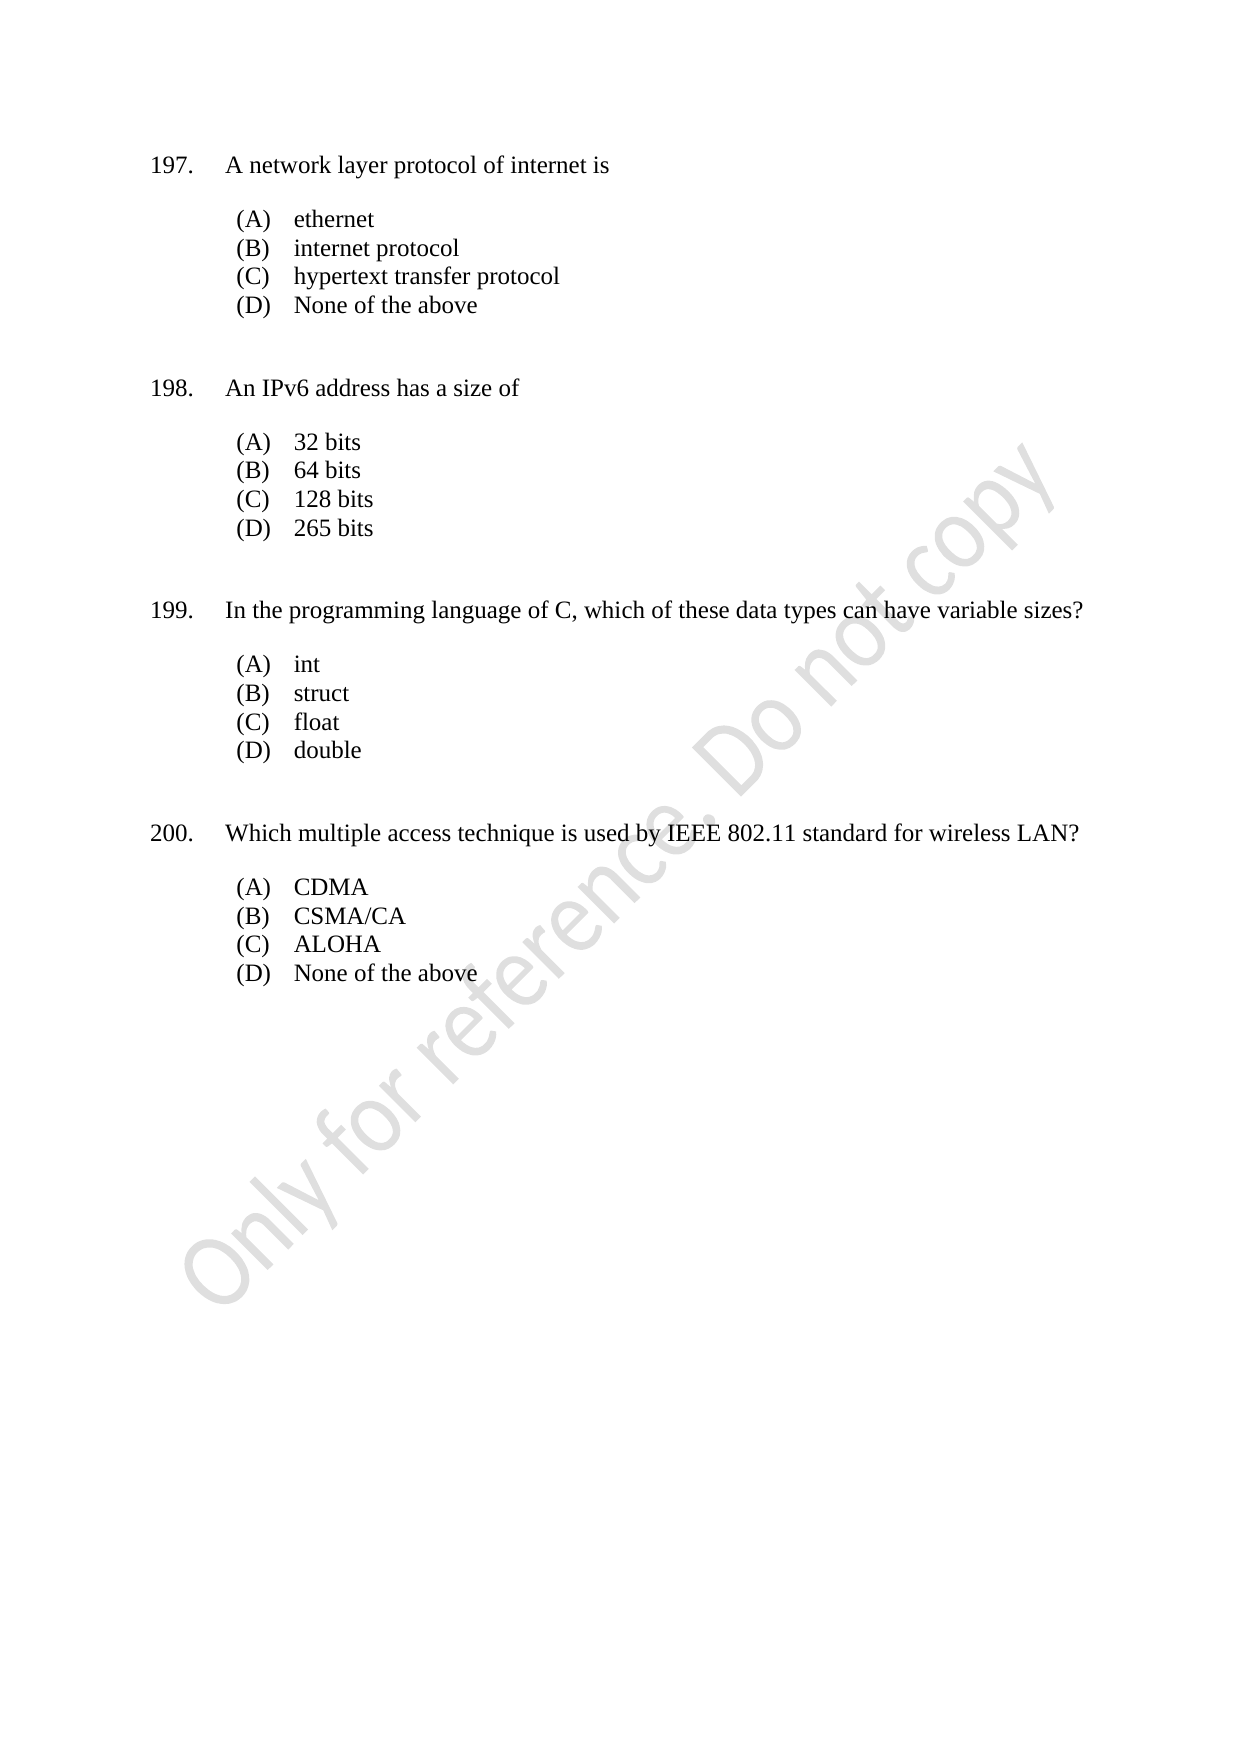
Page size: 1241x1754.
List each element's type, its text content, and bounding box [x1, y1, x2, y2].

table_cell 265 bits [282, 513, 1102, 542]
table_header (A) [225, 427, 282, 455]
table_cell (C) [225, 707, 282, 736]
text 198. An IPv6 address has a size of [150, 373, 1090, 401]
text 199. In the programming language of C, which of these data types can have variable sizes? [150, 595, 1090, 624]
table_cell double [282, 736, 1102, 764]
table_cell None of the above [282, 290, 1102, 319]
text 200. Which multiple access technique is used by IEEE 802.11 standard for wireless LAN? [150, 818, 1090, 847]
table_cell struct [282, 678, 1102, 707]
table_cell (C) [225, 930, 282, 958]
table_cell (D) [225, 736, 282, 764]
table_cell (B) [225, 233, 282, 261]
table_header int [282, 649, 1102, 678]
table_cell (B) [225, 901, 282, 929]
table_cell None of the above [282, 958, 1102, 987]
table_cell 64 bits [282, 455, 1102, 484]
table_header (A) [225, 872, 282, 901]
table_cell ALOHA [282, 930, 1102, 958]
table_header ethernet [282, 204, 1102, 233]
table_header CDMA [282, 872, 1102, 901]
table_cell (C) [225, 484, 282, 513]
table_header (A) [225, 649, 282, 678]
table_cell (C) [225, 261, 282, 290]
table_cell 128 bits [282, 484, 1102, 513]
table_cell internet protocol [282, 233, 1102, 261]
table_cell (B) [225, 455, 282, 484]
table_header (A) [225, 204, 282, 233]
table_cell (D) [225, 513, 282, 542]
text 197. A network layer protocol of internet is [150, 150, 1090, 179]
table_cell hypertext transfer protocol [282, 261, 1102, 290]
table_cell (D) [225, 958, 282, 987]
table_cell (B) [225, 678, 282, 707]
table_header 32 bits [282, 427, 1102, 455]
table_cell CSMA/CA [282, 901, 1102, 929]
table_cell float [282, 707, 1102, 736]
table_cell (D) [225, 290, 282, 319]
